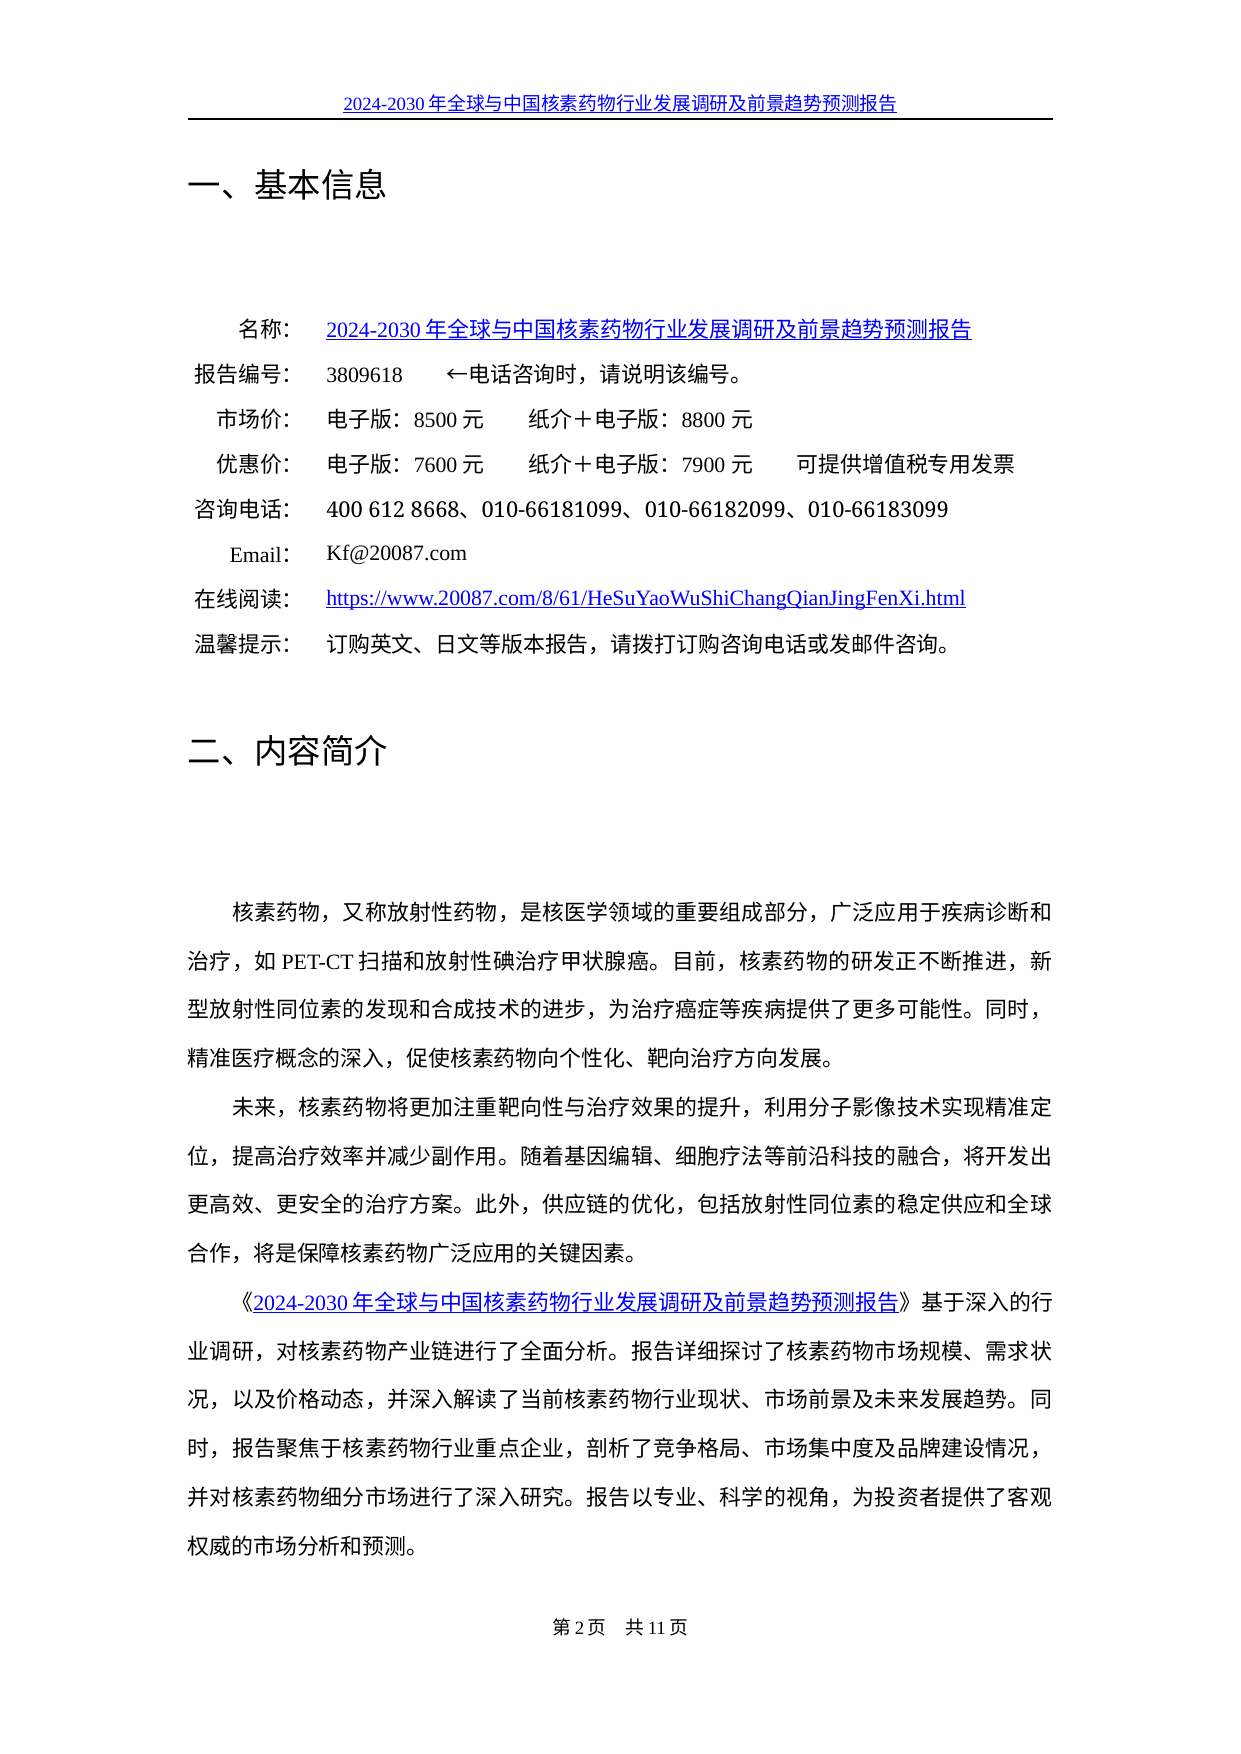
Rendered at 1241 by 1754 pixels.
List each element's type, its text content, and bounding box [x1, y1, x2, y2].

table_cell [315, 582, 1073, 627]
table_cell Kf@20087.com [315, 537, 1073, 582]
table_cell 电子版：8500 元 纸介＋电子版：8800 元 [315, 402, 1073, 447]
table_header 2024-2030年全球与中国核素药物行业发展调研及前景趋势预测报告 [315, 312, 1073, 357]
table_header 名称： [167, 312, 315, 357]
table_cell 在线阅读： [167, 582, 315, 627]
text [187, 894, 1053, 1561]
title 二、内容简介 [187, 717, 1053, 782]
table_cell 订购英文、日文等版本报告，请拨打订购咨询电话或发邮件咨询。 [315, 627, 1073, 672]
table_cell 咨询电话： [167, 492, 315, 537]
table_cell 3809618 ←电话咨询时，请说明该编号。 [315, 357, 1073, 402]
title 一、基本信息 [187, 150, 1053, 215]
table_cell Email： [167, 537, 315, 582]
table_cell 市场价： [167, 402, 315, 447]
table_cell 电子版：7600 元 纸介＋电子版：7900 元 可提供增值税专用发票 [315, 447, 1073, 492]
table_cell 温馨提示： [167, 627, 315, 672]
table_cell 优惠价： [167, 447, 315, 492]
table_cell 400 612 8668、010-66181099、010-66182099、010-66183099 [315, 492, 1073, 537]
table_cell 报告编号： [167, 357, 315, 402]
